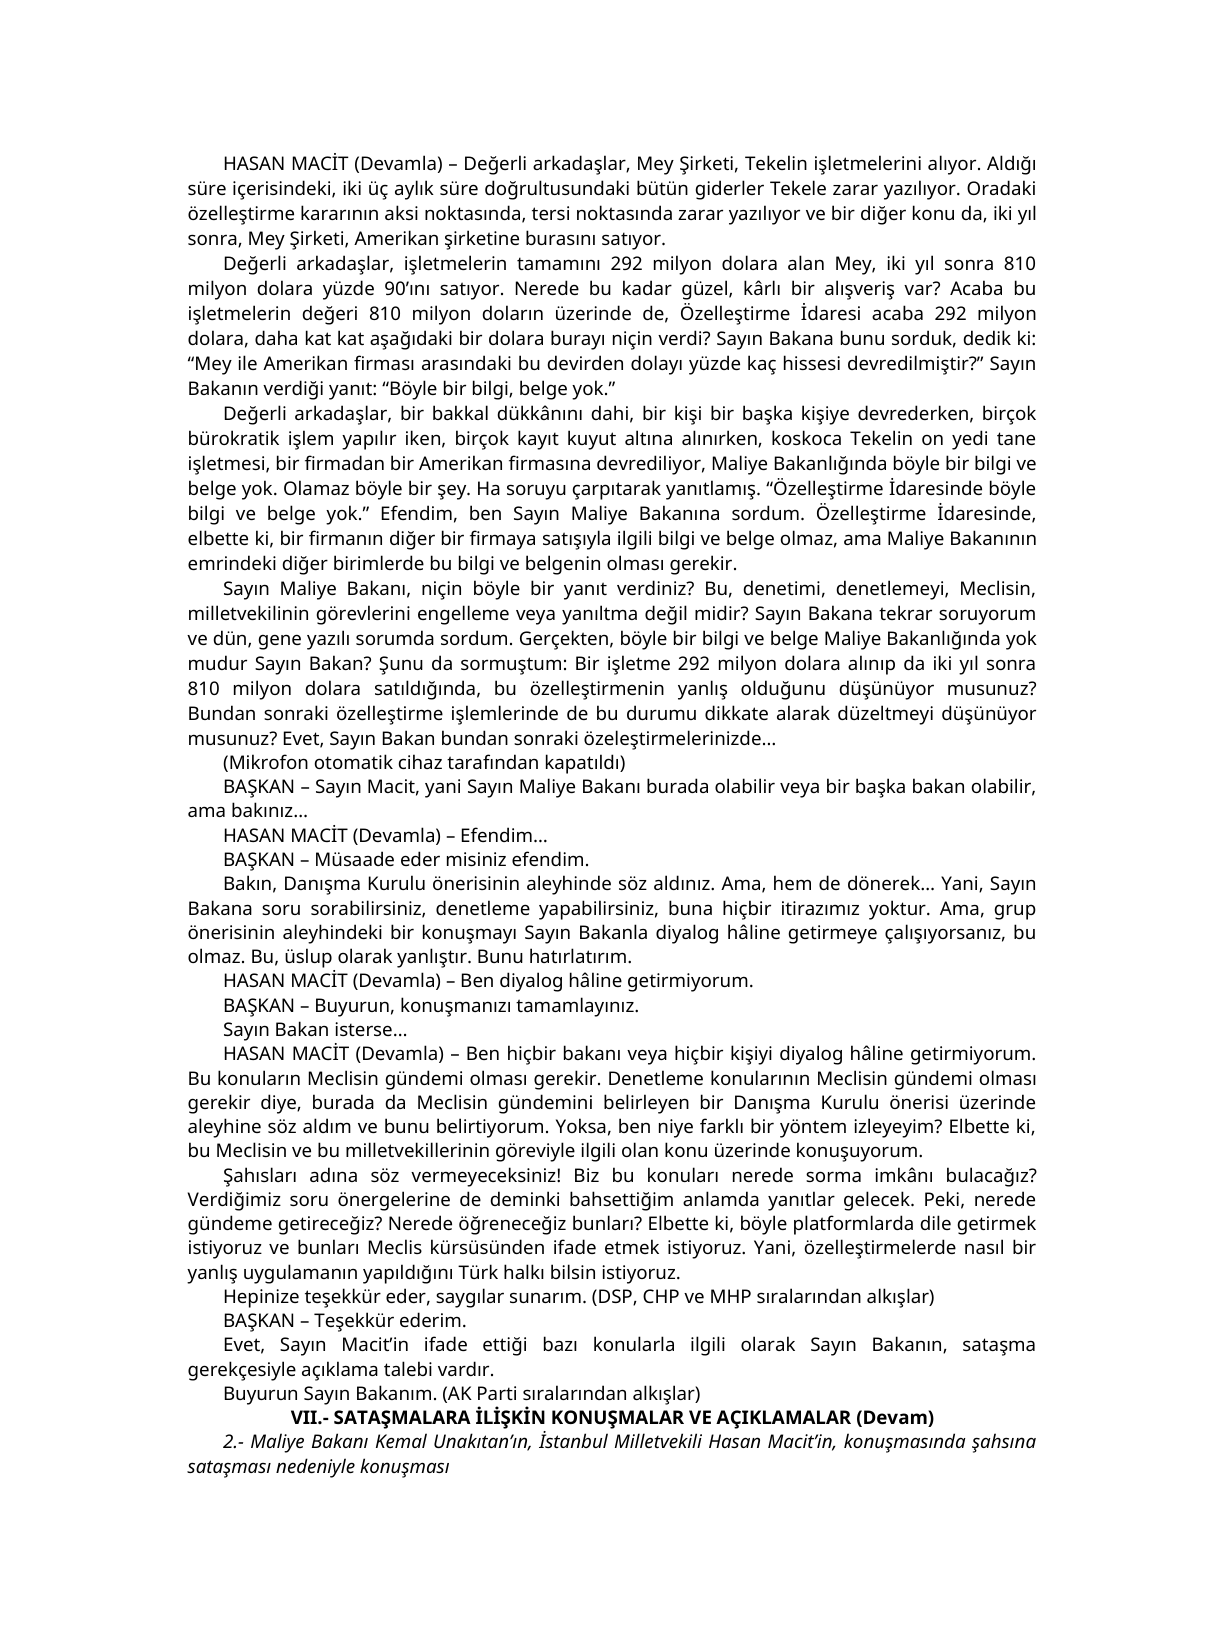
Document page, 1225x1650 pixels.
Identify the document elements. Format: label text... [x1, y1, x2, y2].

text BAŞKAN – Teşekkür ederim. [187, 1308, 1037, 1332]
text Sayın Maliye Bakanı, niçin böyle bir yanıt verdiniz? Bu, denetimi, denetlemeyi, Meclisin, milletvekilinin görevlerini engelleme veya yanıltma değil midir? Sayın Bakana tekrar soruyorum ve dün, gene yazılı sorumda sordum. Gerçekten, böyle bir bilgi ve belge Maliye Bakanlığında yok mudur Sayın Bakan? Şunu da sormuştum: Bir işletme 292 milyon dolara alınıp da iki yıl sonra 810 milyon dolara satıldığında, bu özelleştirmenin yanlış olduğunu düşünüyor musunuz? Bundan sonraki özelleştirme işlemlerinde de bu durumu dikkate alarak düzeltmeyi düşünüyor musunuz? Evet, Sayın Bakan bundan sonraki özeleştirmelerinizde… [187, 575, 1037, 750]
text HASAN MACİT (Devamla) – Ben diyalog hâline getirmiyorum. [187, 968, 1037, 993]
text Değerli arkadaşlar, bir bakkal dükkânını dahi, bir kişi bir başka kişiye devrederken, birçok bürokratik işlem yapılır iken, birçok kayıt kuyut altına alınırken, koskoca Tekelin on yedi tane işletmesi, bir firmadan bir Amerikan firmasına devrediliyor, Maliye Bakanlığında böyle bir bilgi ve belge yok. Olamaz böyle bir şey. Ha soruyu çarpıtarak yanıtlamış. “Özelleştirme İdaresinde böyle bilgi ve belge yok.” Efendim, ben Sayın Maliye Bakanına sordum. Özelleştirme İdaresinde, elbette ki, bir firmanın diğer bir firmaya satışıyla ilgili bilgi ve belge olmaz, ama Maliye Bakanının emrindeki diğer birimlerde bu bilgi ve belgenin olması gerekir. [187, 400, 1037, 575]
text (Mikrofon otomatik cihaz tarafından kapatıldı) [187, 750, 1037, 774]
text BAŞKAN – Müsaade eder misiniz efendim. [187, 847, 1037, 871]
text Değerli arkadaşlar, işletmelerin tamamını 292 milyon dolara alan Mey, iki yıl sonra 810 milyon dolara yüzde 90’ını satıyor. Nerede bu kadar güzel, kârlı bir alışveriş var? Acaba bu işletmelerin değeri 810 milyon doların üzerinde de, Özelleştirme İdaresi acaba 292 milyon dolara, daha kat kat aşağıdaki bir dolara burayı niçin verdi? Sayın Bakana bunu sorduk, dedik ki: “Mey ile Amerikan firması arasındaki bu devirden dolayı yüzde kaç hissesi devredilmiştir?” Sayın Bakanın verdiği yanıt: “Böyle bir bilgi, belge yok.” [187, 250, 1037, 400]
text HASAN MACİT (Devamla) – Ben hiçbir bakanı veya hiçbir kişiyi diyalog hâline getirmiyorum. Bu konuların Meclisin gündemi olması gerekir. Denetleme konularının Meclisin gündemi olması gerekir diye, burada da Meclisin gündemini belirleyen bir Danışma Kurulu önerisi üzerinde aleyhine söz aldım ve bunu belirtiyorum. Yoksa, ben niye farklı bir yöntem izleyeyim? Elbette ki, bu Meclisin ve bu milletvekillerinin göreviyle ilgili olan konu üzerinde konuşuyorum. [187, 1041, 1037, 1163]
text Bakın, Danışma Kurulu önerisinin aleyhinde söz aldınız. Ama, hem de dönerek… Yani, Sayın Bakana soru sorabilirsiniz, denetleme yapabilirsiniz, buna hiçbir itirazımız yoktur. Ama, grup önerisinin aleyhindeki bir konuşmayı Sayın Bakanla diyalog hâline getirmeye çalışıyorsanız, bu olmaz. Bu, üslup olarak yanlıştır. Bunu hatırlatırım. [187, 871, 1037, 968]
text HASAN MACİT (Devamla) – Efendim… [187, 823, 1037, 847]
text BAŞKAN – Buyurun, konuşmanızı tamamlayınız. [187, 993, 1037, 1017]
text VII.- SATAŞMALARA İLİŞKİN KONUŞMALAR VE AÇIKLAMALAR (Devam) [187, 1405, 1037, 1429]
text BAŞKAN – Sayın Macit, yani Sayın Maliye Bakanı burada olabilir veya bir başka bakan olabilir, ama bakınız… [187, 774, 1037, 823]
text 2.- Maliye Bakanı Kemal Unakıtan’ın, İstanbul Milletvekili Hasan Macit’in, konuşmasında şahsına sataşması nedeniyle konuşması [187, 1429, 1037, 1478]
text Sayın Bakan isterse… [187, 1017, 1037, 1041]
text HASAN MACİT (Devamla) – Değerli arkadaşlar, Mey Şirketi, Tekelin işletmelerini alıyor. Aldığı süre içerisindeki, iki üç aylık süre doğrultusundaki bütün giderler Tekele zarar yazılıyor. Oradaki özelleştirme kararının aksi noktasında, tersi noktasında zarar yazılıyor ve bir diğer konu da, iki yıl sonra, Mey Şirketi, Amerikan şirketine burasını satıyor. [187, 150, 1037, 250]
text Evet, Sayın Macit’in ifade ettiği bazı konularla ilgili olarak Sayın Bakanın, sataşma gerekçesiyle açıklama talebi vardır. [187, 1332, 1037, 1381]
text Buyurun Sayın Bakanım. (AK Parti sıralarından alkışlar) [187, 1381, 1037, 1405]
text Şahısları adına söz vermeyeceksiniz! Biz bu konuları nerede sorma imkânı bulacağız? Verdiğimiz soru önergelerine de deminki bahsettiğim anlamda yanıtlar gelecek. Peki, nerede gündeme getireceğiz? Nerede öğreneceğiz bunları? Elbette ki, böyle platformlarda dile getirmek istiyoruz ve bunları Meclis kürsüsünden ifade etmek istiyoruz. Yani, özelleştirmelerde nasıl bir yanlış uygulamanın yapıldığını Türk halkı bilsin istiyoruz. [187, 1163, 1037, 1284]
text Hepinize teşekkür eder, saygılar sunarım. (DSP, CHP ve MHP sıralarından alkışlar) [187, 1284, 1037, 1308]
